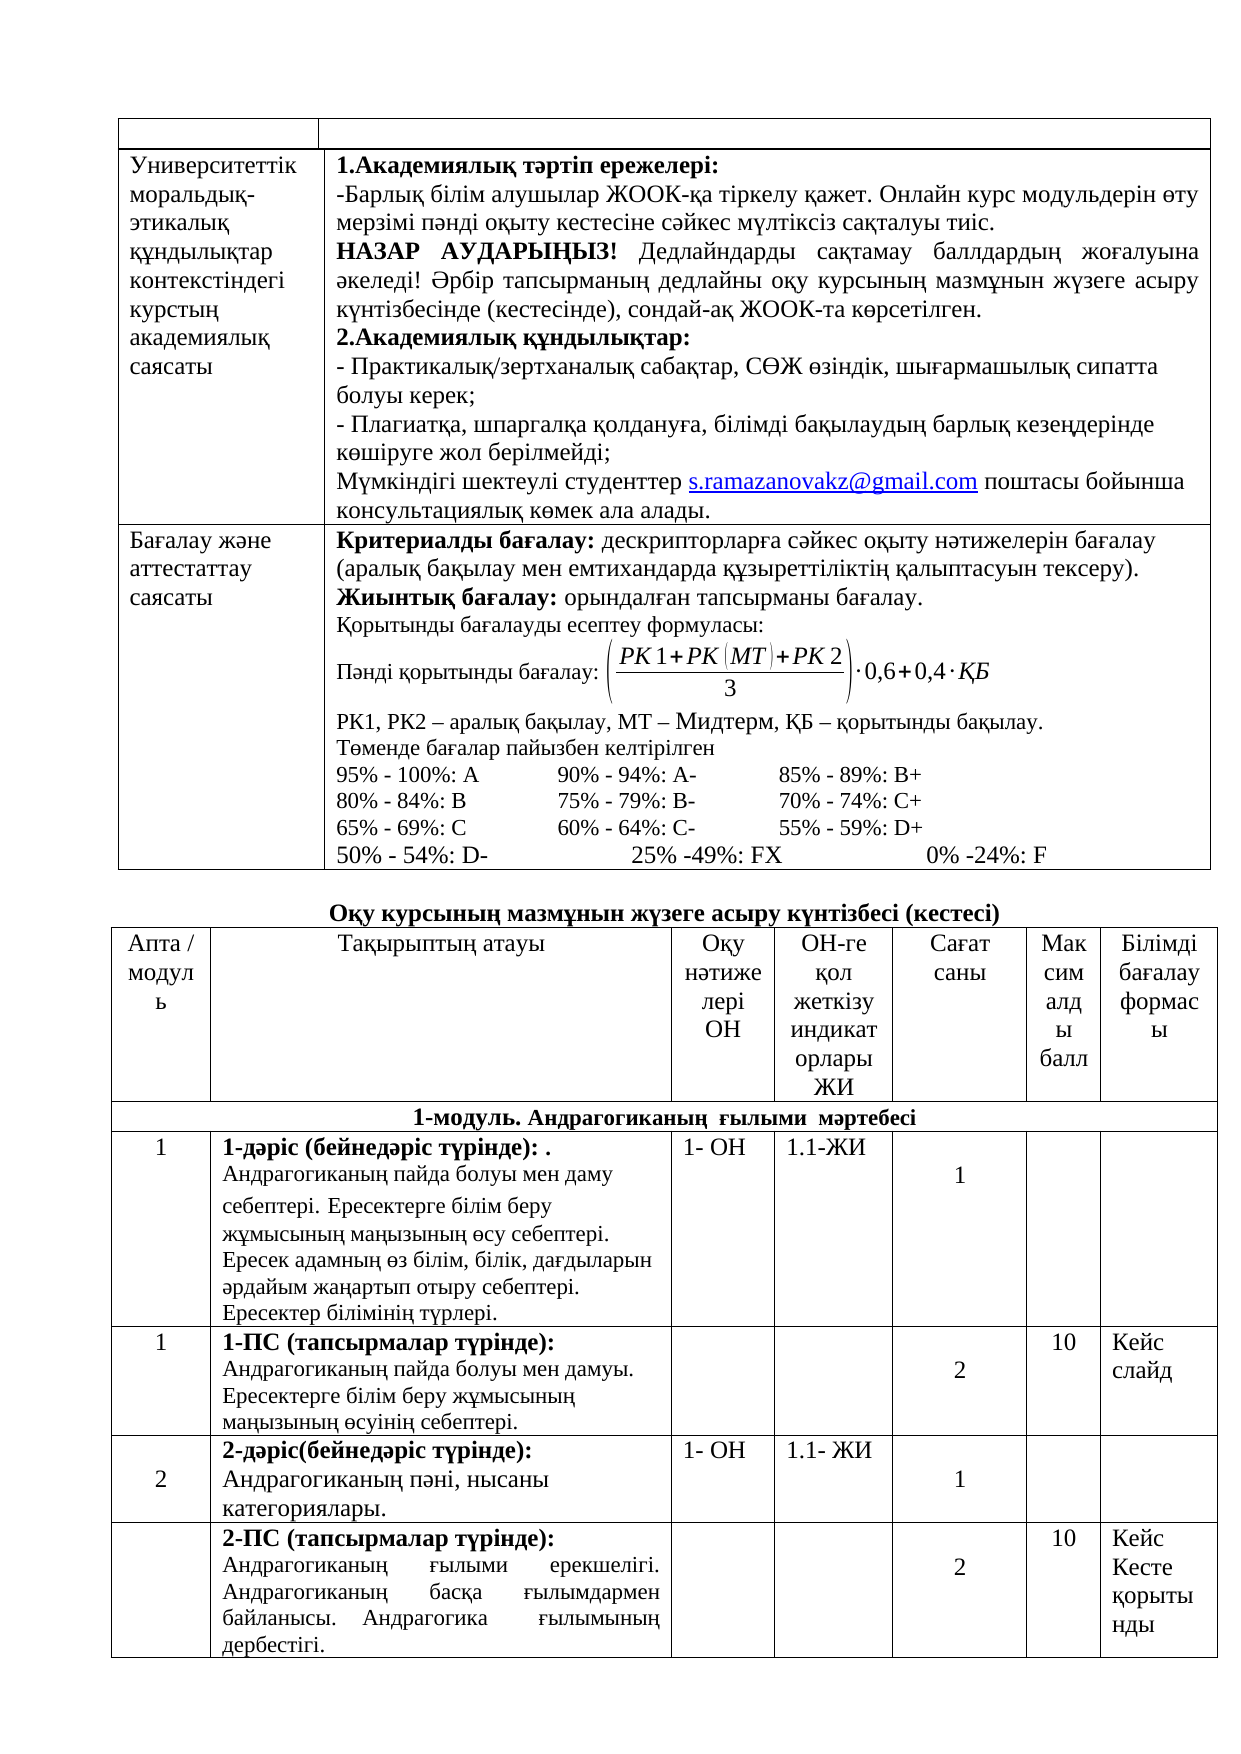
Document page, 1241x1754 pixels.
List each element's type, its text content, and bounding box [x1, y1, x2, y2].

table_cell Бағалау және аттестаттау саясаты [119, 525, 324, 869]
table_cell 10 [1027, 1523, 1100, 1657]
table_header ОН-ге қол жеткізу индикаторлары ЖИ [775, 928, 892, 1101]
table_cell 1 [112, 1132, 210, 1326]
table_header Білімді бағалау формасы [1101, 928, 1217, 1101]
table_cell [112, 1523, 210, 1657]
table_cell [1101, 1132, 1217, 1326]
table_cell 1-ПС (тапсырмалар түрінде): Андрагогиканың пайда болуы мен дамуы. Ересектерге білім беру жұмысының маңызының өсуінің себептері. [211, 1327, 671, 1434]
table_cell Критериалды бағалау: дескрипторларға сәйкес оқыту нәтижелерін бағалау (аралық бақылау мен емтихандарда құзыреттіліктің қалыптасуын тексеру). Жиынтық бағалау: орындалған тапсырманы бағалау. Қорытынды бағалауды есептеу формуласы: Пәнді қорытынды бағалау: РК1, РК2 – аралық бақылау, МТ – Мидтерм, ҚБ – қорытынды бақылау. Төменде бағалар пайызбен келтірілген 95% - 100%: А 90% - 94%: А- 85% - 89%: В+ 80% - 84%: В 75% - 79%: В- 70% - 74%: С+ 65% - 69%: С 60% - 64%: С- 55% - 59%: D+ 50% - 54%: D- 25% -49%: FX 0% -24%: F [325, 525, 1210, 869]
table_header Апта / модуль [112, 928, 210, 1101]
table_cell 1-дәріс (бейнедәріс түрінде): . Андрагогиканың пайда болуы мен даму себептері. Ересектерге білім беру жұмысының маңызының өсу себептері. Ересек адамның өз білім, білік, дағдыларын әрдайым жаңартып отыру себептері. Ересектер білімінің түрлері. [211, 1132, 671, 1326]
table_cell 1- ОН [672, 1436, 774, 1522]
table_header 1.Академиялық тәртіп ережелері: -Барлық білім алушылар ЖООК-қа тіркелу қажет. Онлайн курс модульдерін өту мерзімі пәнді оқыту кестесіне сәйкес мүлтіксіз сақталуы тиіс. НАЗАР АУДАРЫҢЫЗ! Дедлайндарды сақтамау баллдардың жоғалуына әкеледі! Әрбір тапсырманың дедлайны оқу курсының мазмұнын жүзеге асыру күнтізбесінде (кестесінде), сондай-ақ ЖООК-та көрсетілген. 2.Академиялық құндылықтар: - Практикалық/зертханалық сабақтар, СӨЖ өзіндік, шығармашылық сипатта болуы керек; - Плагиатқа, шпаргалқа қолдануға, білімді бақылаудың барлық кезеңдерінде көшіруге жол берілмейді; Мүмкіндігі шектеулі студенттер s.ramazanovakz@gmail.com поштасы бойынша консультациялық көмек ала алады. [325, 150, 1210, 524]
table_header Тақырыптың атауы [211, 928, 671, 1101]
table_cell 1 [893, 1132, 1026, 1326]
table_header Университеттік моральдық-этикалық құндылықтар контекстіндегі курстың академиялық саясаты [119, 150, 324, 524]
table_cell 1-модуль. Андрагогиканың ғылыми мәртебесі [112, 1102, 1217, 1131]
table_cell [1101, 1436, 1217, 1522]
table_cell 10 [1027, 1327, 1100, 1434]
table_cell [1101, 1523, 1217, 1657]
table_cell 1 [893, 1436, 1026, 1522]
table_cell 2 [893, 1327, 1026, 1434]
table_cell [119, 119, 318, 148]
table_cell 1- ОН [672, 1132, 774, 1326]
table_header Сағат саны [893, 928, 1026, 1101]
table_cell 2 [112, 1436, 210, 1522]
table_header Максималды балл [1027, 928, 1100, 1101]
table_cell [672, 1523, 774, 1657]
table_cell 2-дәріс(бейнедәріс түрінде): Андрагогиканың пәні, нысаны категориялары. [211, 1436, 671, 1522]
table_cell Кейс слайд [1101, 1327, 1217, 1434]
table_cell 1 [112, 1327, 210, 1434]
table_cell 1.1-ЖИ [775, 1132, 892, 1326]
table_header Оқу нәтижелері ОН [672, 928, 774, 1101]
table_cell [1027, 1132, 1100, 1326]
text Оқу курсының мазмұнын жүзеге асыру күнтізбесі (кестесі) [177, 898, 1152, 927]
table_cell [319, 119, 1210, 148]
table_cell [211, 1523, 671, 1657]
table_cell [1027, 1436, 1100, 1522]
table_cell [775, 1523, 892, 1657]
table_cell 2 [893, 1523, 1026, 1657]
table_cell 1.1- ЖИ [775, 1436, 892, 1522]
table_cell [775, 1327, 892, 1434]
table_cell [672, 1327, 774, 1434]
